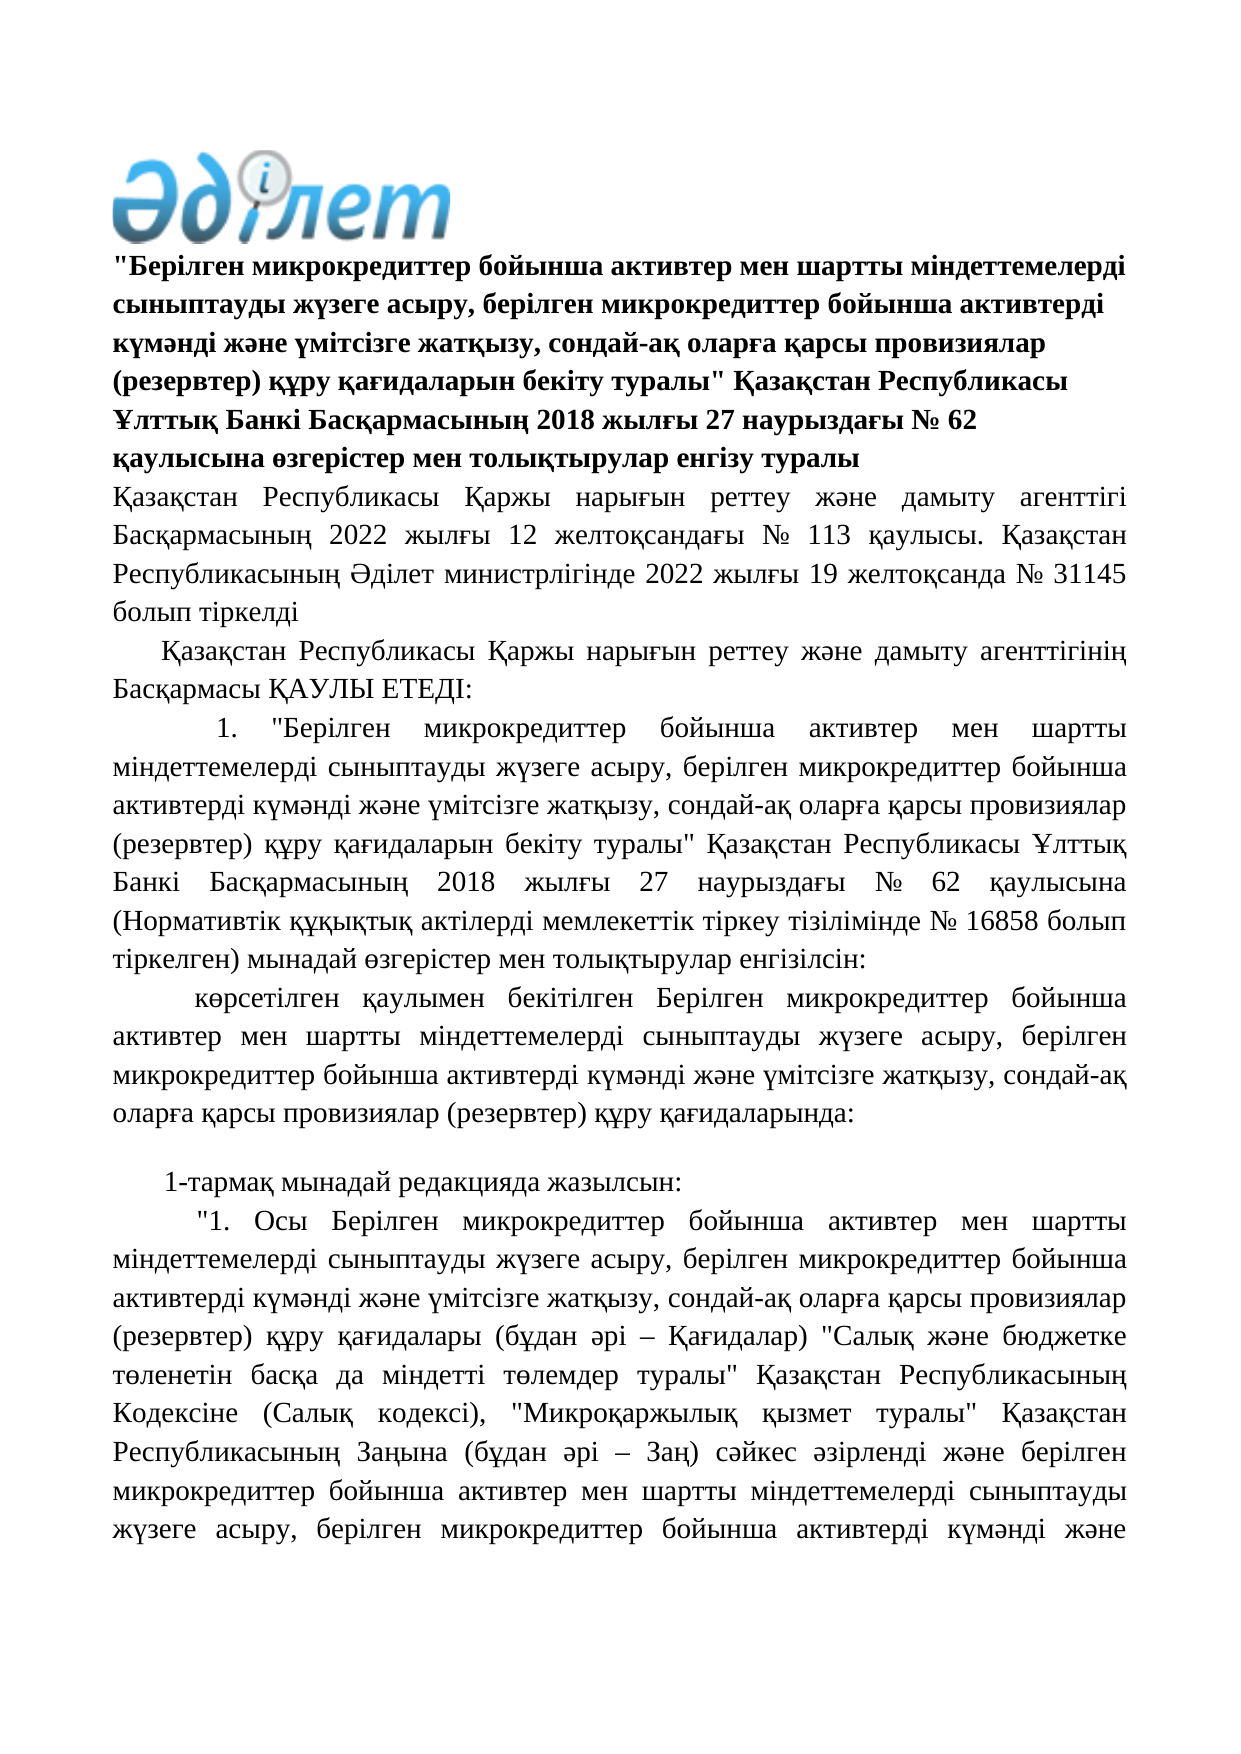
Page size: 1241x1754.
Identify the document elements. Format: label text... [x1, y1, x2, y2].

text Қазақстан Республикасы Қаржы нарығын реттеу және дамыту агенттігінің Басқармасы ҚАУЛЫ ЕТЕДІ: [112, 633, 1128, 705]
picture [112, 150, 451, 244]
text Қазақстан Республикасы Қаржы нарығын реттеу және дамыту агенттігі Басқармасының 2022 жылғы 12 желтоқсандағы № 113 қаулысы. Қазақстан Республикасының Әділет министрлігінде 2022 жылғы 19 желтоқсанда № 31145 болып тіркелді [112, 479, 1128, 628]
text көрсетілген қаулымен бекітілген Берілген микрокредиттер бойынша активтер мен шартты міндеттемелерді сыныптауды жүзеге асыру, берілген микрокредиттер бойынша активтерді күмәнді және үмітсізге жатқызу, сондай-ақ оларға қарсы провизиялар (резервтер) құру қағидаларында: [112, 980, 1128, 1129]
text 1. "Берілген микрокредиттер бойынша активтер мен шартты міндеттемелерді сыныптауды жүзеге асыру, берілген микрокредиттер бойынша активтерді күмәнді және үмітсізге жатқызу, сондай-ақ оларға қарсы провизиялар (резервтер) құру қағидаларын бекіту туралы" Қазақстан Республикасы Ұлттық Банкі Басқармасының 2018 жылғы 27 наурыздағы № 62 қаулысына (Нормативтік құқықтық актілерді мемлекеттік тіркеу тізілімінде № 16858 болып тіркелген) мынадай өзгерістер мен толықтырулар енгізілсін: [112, 710, 1128, 975]
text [112, 1203, 1128, 1545]
text "Берілген микрокредиттер бойынша активтер мен шартты міндеттемелерді сыныптауды жүзеге асыру, берілген микрокредиттер бойынша активтерді күмәнді және үмітсізге жатқызу, сондай-ақ оларға қарсы провизиялар (резервтер) құру қағидаларын бекіту туралы" Қазақстан Республикасы Ұлттық Банкі Басқармасының 2018 жылғы 27 наурыздағы № 62 қаулысына өзгерістер мен толықтырулар енгізу туралы [112, 248, 1128, 474]
text 1-тармақ мынадай редакцияда жазылсын: [112, 1164, 1128, 1198]
